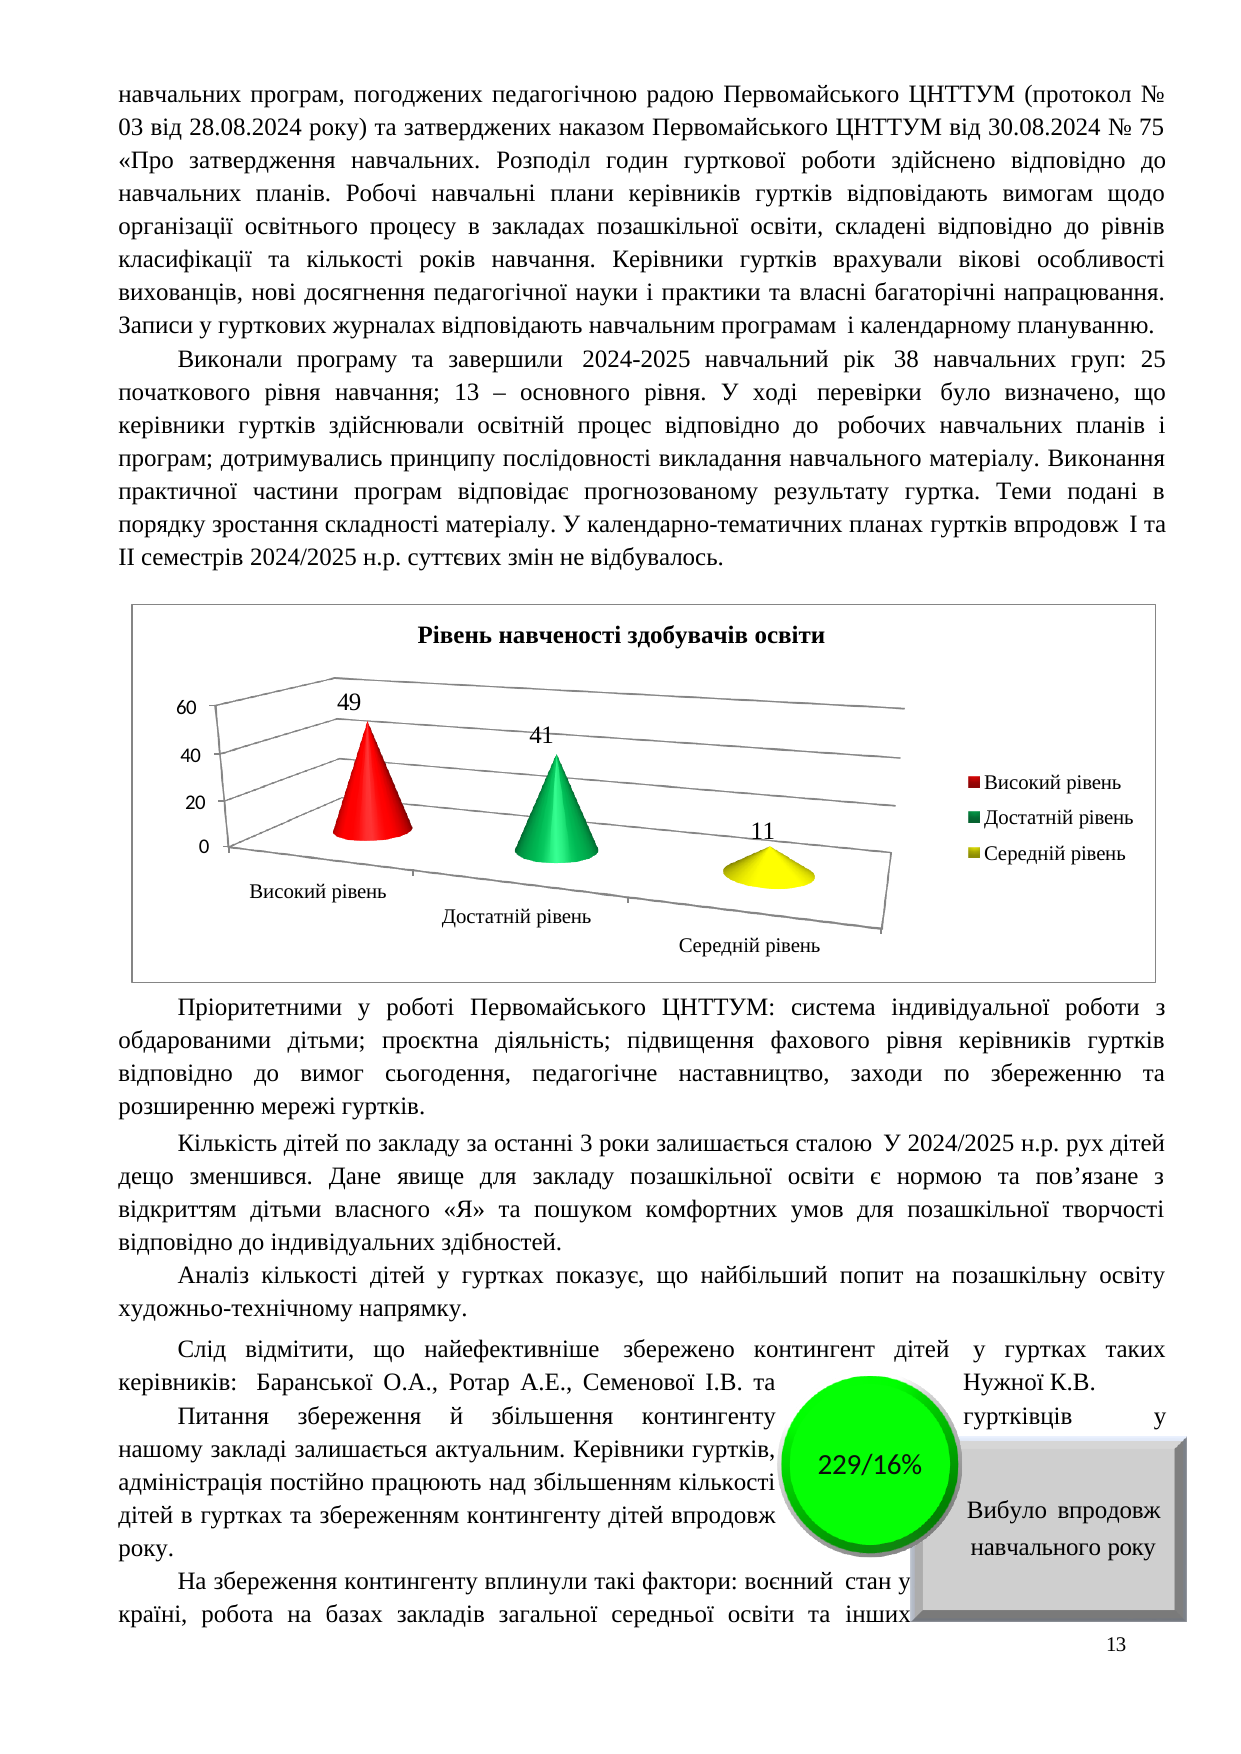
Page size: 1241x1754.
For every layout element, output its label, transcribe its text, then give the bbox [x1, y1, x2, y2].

picture [968, 847, 980, 858]
text Питання збереження й збільшення контингенту гуртківців у нашому закладі залишається актуальним. Керівники гуртків, адміністрація постійно працюють над збільшенням кількості дітей в гуртках та збереженням контингенту дітей впродовж року. [118, 1401, 910, 1562]
text Виконали програму та завершили 2024-2025 навчальний рік 38 навчальних груп: 25 початкового рівня навчання; 13 – основного рівня. У ході перевірки було визначено, що керівники гуртків здійснювали освітній процес відповідно до робочих навчальних планів і програм; дотримувались принципу послідовності викладання навчального матеріалу. Виконання практичної частини програм відповідає прогнозованому результату гуртка. Теми подані в порядку зростання складності матеріалу. У календарно-тематичних планах гуртків впродовж І та ІІ семестрів 2024/2025 н.р. суттєвих змін не відбувалось. [118, 344, 1166, 571]
picture [968, 776, 980, 788]
picture [776, 1370, 1187, 1622]
text Аналіз кількості дітей у гуртках показує, що найбільший попит на позашкільну освіту художньо-технічному напрямку. [118, 1260, 1166, 1322]
text Кількість дітей по закладу за останні 3 роки залишається сталою У 2024/2025 н.р. рух дітей дещо зменшився. Дане явище для закладу позашкільної освіти є нормою та пов’язане з відкриттям дітьми власного «Я» та пошуком комфортних умов для позашкільної творчості відповідно до індивідуальних здібностей. [118, 1128, 1166, 1256]
picture [214, 677, 905, 930]
picture [968, 811, 980, 823]
list Моніторинг якості освітнього процесу показав, що робочі навчальні плани гуртків на І та ІІ семестри 2024\2025 н.р. затверджені і погоджені відповідно до нормативних вимог. Керівники гуртків використовували 2 типові програми, рекомендованих МОН України та 13 навчальних програм, погоджених педагогічною радою Первомайського ЦНТТУМ (протокол № 03 від 28.08.2024 року) та затверджених наказом Первомайського ЦНТТУМ від 30.08.2024 № 75 «Про затвердження навчальних. Розподіл годин гурткової роботи здійснено відповідно до навчальних планів. Робочі навчальні плани керівників гуртків відповідають вимогам щодо організації освітнього процесу в закладах позашкільної освіти, складені відповідно до рівнів класифікації та кількості років навчання. Керівники гуртків врахували вікові особливості вихованців, нові досягнення педагогічної науки і практики та власні багаторічні напрацювання. Записи у гурткових журналах відповідають навчальним програмам і календарному плануванню. [118, 79, 1166, 339]
text Слід відмітити, що найефективніше збережено контингент дітей у гуртках таких керівників: Баранської О.А., Ротар А.Е., Семенової І.В. та Нужної К.В. [118, 1334, 1166, 1396]
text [118, 1566, 1166, 1628]
